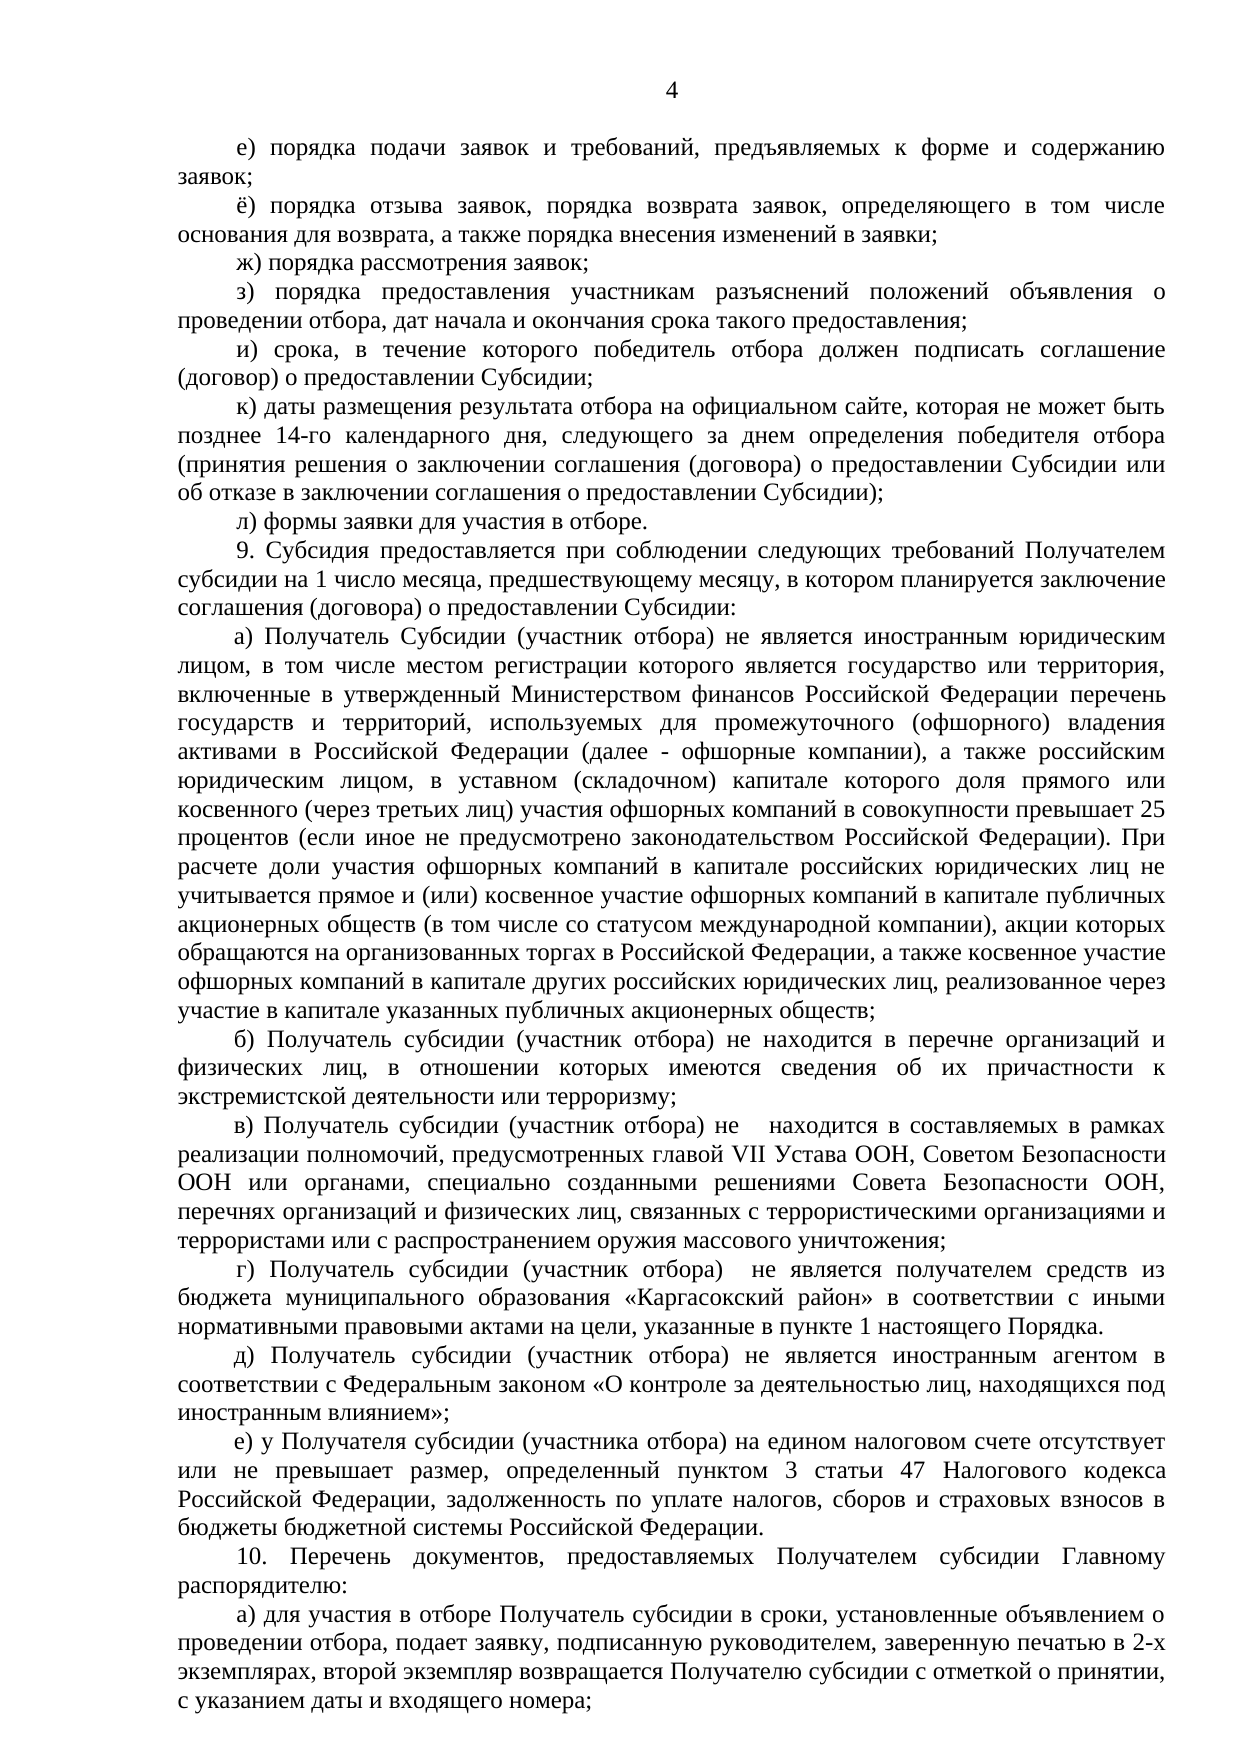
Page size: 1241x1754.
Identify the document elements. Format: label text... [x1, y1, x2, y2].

text к) даты размещения результата отбора на официальном сайте, которая не может быть позднее 14-го календарного дня, следующего за днем определения победителя отбора (принятия решения о заключении соглашения (договора) о предоставлении Субсидии или об отказе в заключении соглашения о предоставлении Субсидии); [177, 391, 1166, 506]
text г) Получатель субсидии (участник отбора) не является получателем средств из бюджета муниципального образования «Каргасокский район» в соответствии с иными нормативными правовыми актами на цели, указанные в пункте 1 настоящего Порядка. [177, 1254, 1166, 1340]
text ё) порядка отзыва заявок, порядка возврата заявок, определяющего в том числе основания для возврата, а также порядка внесения изменений в заявки; [177, 190, 1166, 247]
text а) для участия в отборе Получатель субсидии в сроки, установленные объявлением о проведении отбора, подает заявку, подписанную руководителем, заверенную печатью в 2-х экземплярах, второй экземпляр возвращается Получателю субсидии с отметкой о принятии, с указанием даты и входящего номера; [177, 1599, 1166, 1714]
text л) формы заявки для участия в отборе. [177, 506, 1166, 535]
text з) порядка предоставления участникам разъяснений положений объявления о проведении отбора, дат начала и окончания срока такого предоставления; [177, 276, 1166, 334]
text и) срока, в течение которого победитель отбора должен подписать соглашение (договор) о предоставлении Субсидии; [177, 334, 1166, 391]
text ж) порядка рассмотрения заявок; [177, 247, 1166, 276]
text а) Получатель Субсидии (участник отбора) не является иностранным юридическим лицом, в том числе местом регистрации которого является государство или территория, включенные в утвержденный Министерством финансов Российской Федерации перечень государств и территорий, используемых для промежуточного (офшорного) владения активами в Российской Федерации (далее - офшорные компании), а также российским юридическим лицом, в уставном (складочном) капитале которого доля прямого или косвенного (через третьих лиц) участия офшорных компаний в совокупности превышает 25 процентов (если иное не предусмотрено законодательством Российской Федерации). При расчете доли участия офшорных компаний в капитале российских юридических лиц не учитывается прямое и (или) косвенное участие офшорных компаний в капитале публичных акционерных обществ (в том числе со статусом международной компании), акции которых обращаются на организованных торгах в Российской Федерации, а также косвенное участие офшорных компаний в капитале других российских юридических лиц, реализованное через участие в капитале указанных публичных акционерных обществ; [177, 621, 1166, 1024]
text в) Получатель субсидии (участник отбора) не находится в составляемых в рамках реализации полномочий, предусмотренных главой VII Устава ООН, Советом Безопасности ООН или органами, специально созданными решениями Совета Безопасности ООН, перечнях организаций и физических лиц, связанных с террористическими организациями и террористами или с распространением оружия массового уничтожения; [177, 1110, 1166, 1254]
text д) Получатель субсидии (участник отбора) не является иностранным агентом в соответствии с Федеральным законом «О контроле за деятельностью лиц, находящихся под иностранным влиянием»; [177, 1340, 1166, 1426]
text б) Получатель субсидии (участник отбора) не находится в перечне организаций и физических лиц, в отношении которых имеются сведения об их причастности к экстремистской деятельности или терроризму; [177, 1024, 1166, 1110]
text 10. Перечень документов, предоставляемых Получателем субсидии Главному распорядителю: [177, 1541, 1166, 1599]
text е) у Получателя субсидии (участника отбора) на едином налоговом счете отсутствует или не превышает размер, определенный пунктом 3 статьи 47 Налогового кодекса Российской Федерации, задолженность по уплате налогов, сборов и страховых взносов в бюджеты бюджетной системы Российской Федерации. [177, 1426, 1166, 1541]
text 9. Субсидия предоставляется при соблюдении следующих требований Получателем субсидии на 1 число месяца, предшествующему месяцу, в котором планируется заключение соглашения (договора) о предоставлении Субсидии: [177, 535, 1166, 621]
text е) порядка подачи заявок и требований, предъявляемых к форме и содержанию заявок; [177, 132, 1166, 190]
